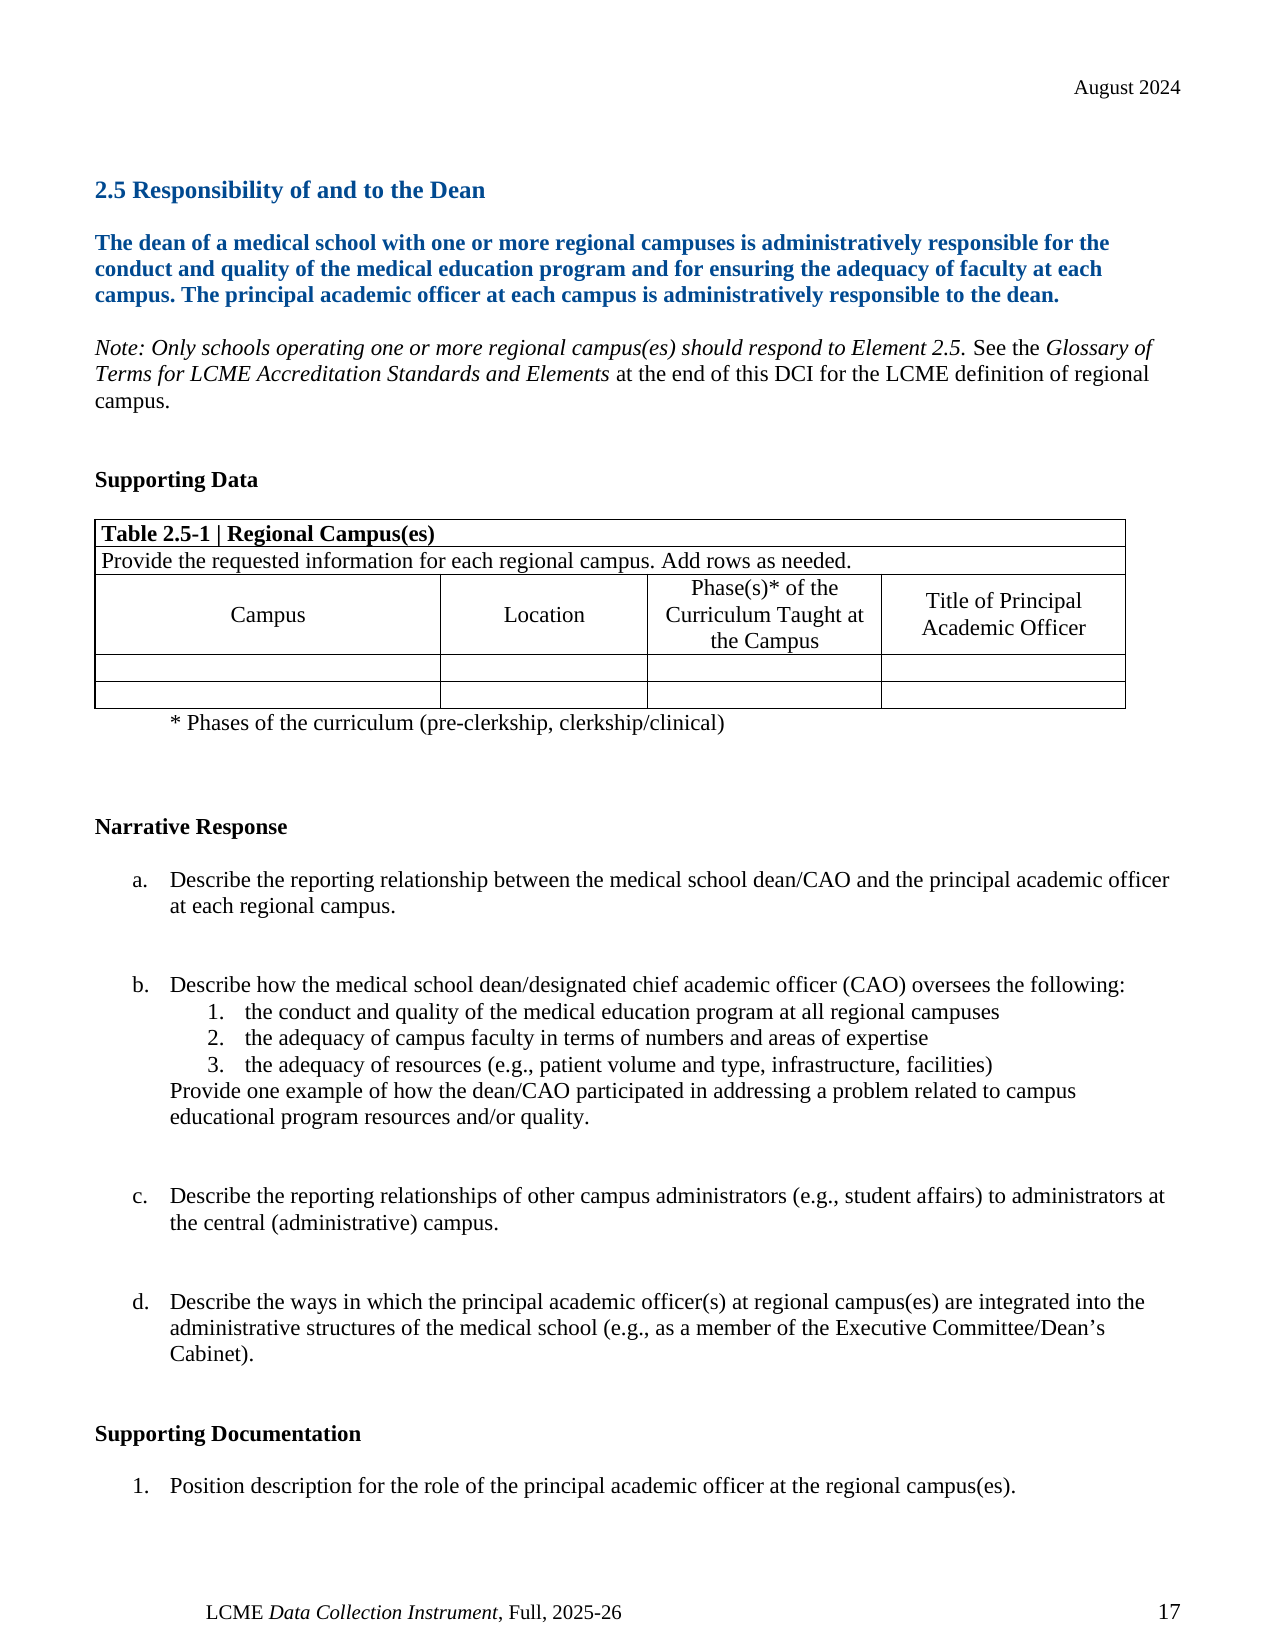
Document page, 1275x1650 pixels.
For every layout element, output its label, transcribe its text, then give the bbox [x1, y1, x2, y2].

subtitle Supporting Documentation [94, 1419, 1181, 1446]
table_cell [882, 682, 1125, 708]
table_cell Provide the requested information for each regional campus. Add rows as needed. [96, 547, 1125, 573]
text 2. the adequacy of campus faculty in terms of numbers and areas of expertise [169, 1024, 1181, 1051]
text a. Describe the reporting relationship between the medical school dean/CAO and the principal academic officer at each regional campus. [132, 866, 1181, 919]
text 1. the conduct and quality of the medical education program at all regional campuses [169, 998, 1181, 1024]
text d. Describe the ways in which the principal academic officer(s) at regional campus(es) are integrated into the administrative structures of the medical school (e.g., as a member of the Executive Committee/Dean’s Cabinet). [132, 1288, 1181, 1367]
text b. Describe how the medical school dean/designated chief academic officer (CAO) oversees the following: [132, 972, 1181, 998]
list * Phases of the curriculum (pre-clerkship, clerkship/clinical) [94, 709, 1181, 736]
text Note: Only schools operating one or more regional campus(es) should respond to Element 2.5. See the Glossary of Terms for LCME Accreditation Standards and Elements at the end of this DCI for the LCME definition of regional campus. [94, 334, 1181, 413]
table_cell [441, 655, 647, 681]
text The dean of a medical school with one or more regional campuses is administratively responsible for the conduct and quality of the medical education program and for ensuring the adequacy of faculty at each campus. The principal academic officer at each campus is administratively responsible to the dean. [94, 229, 1181, 308]
subtitle Narrative Response [94, 813, 1181, 840]
table_cell Location [441, 575, 647, 653]
table_cell Campus [96, 575, 440, 653]
text 1. Position description for the role of the principal academic officer at the regional campus(es). [132, 1472, 1181, 1499]
text 3. the adequacy of resources (e.g., patient volume and type, infrastructure, facilities) [169, 1051, 1181, 1077]
text Provide one example of how the dean/CAO participated in addressing a problem related to campus educational program resources and/or quality. [169, 1077, 1181, 1130]
table_cell Phase(s)* of the Curriculum Taught at the Campus [648, 575, 881, 653]
table_cell [648, 655, 881, 681]
table_cell [882, 655, 1125, 681]
table_cell [648, 682, 881, 708]
subtitle Supporting Data [94, 466, 1181, 492]
text c. Describe the reporting relationships of other campus administrators (e.g., student affairs) to administrators at the central (administrative) campus. [132, 1182, 1181, 1235]
table_cell [96, 655, 440, 681]
table_cell Title of Principal Academic Officer [882, 575, 1125, 653]
table_cell [441, 682, 647, 708]
table_cell [96, 682, 440, 708]
table_header Table 2.5-1 | Regional Campus(es) [96, 520, 1125, 546]
subtitle 2.5 Responsibility of and to the Dean [94, 175, 1181, 204]
